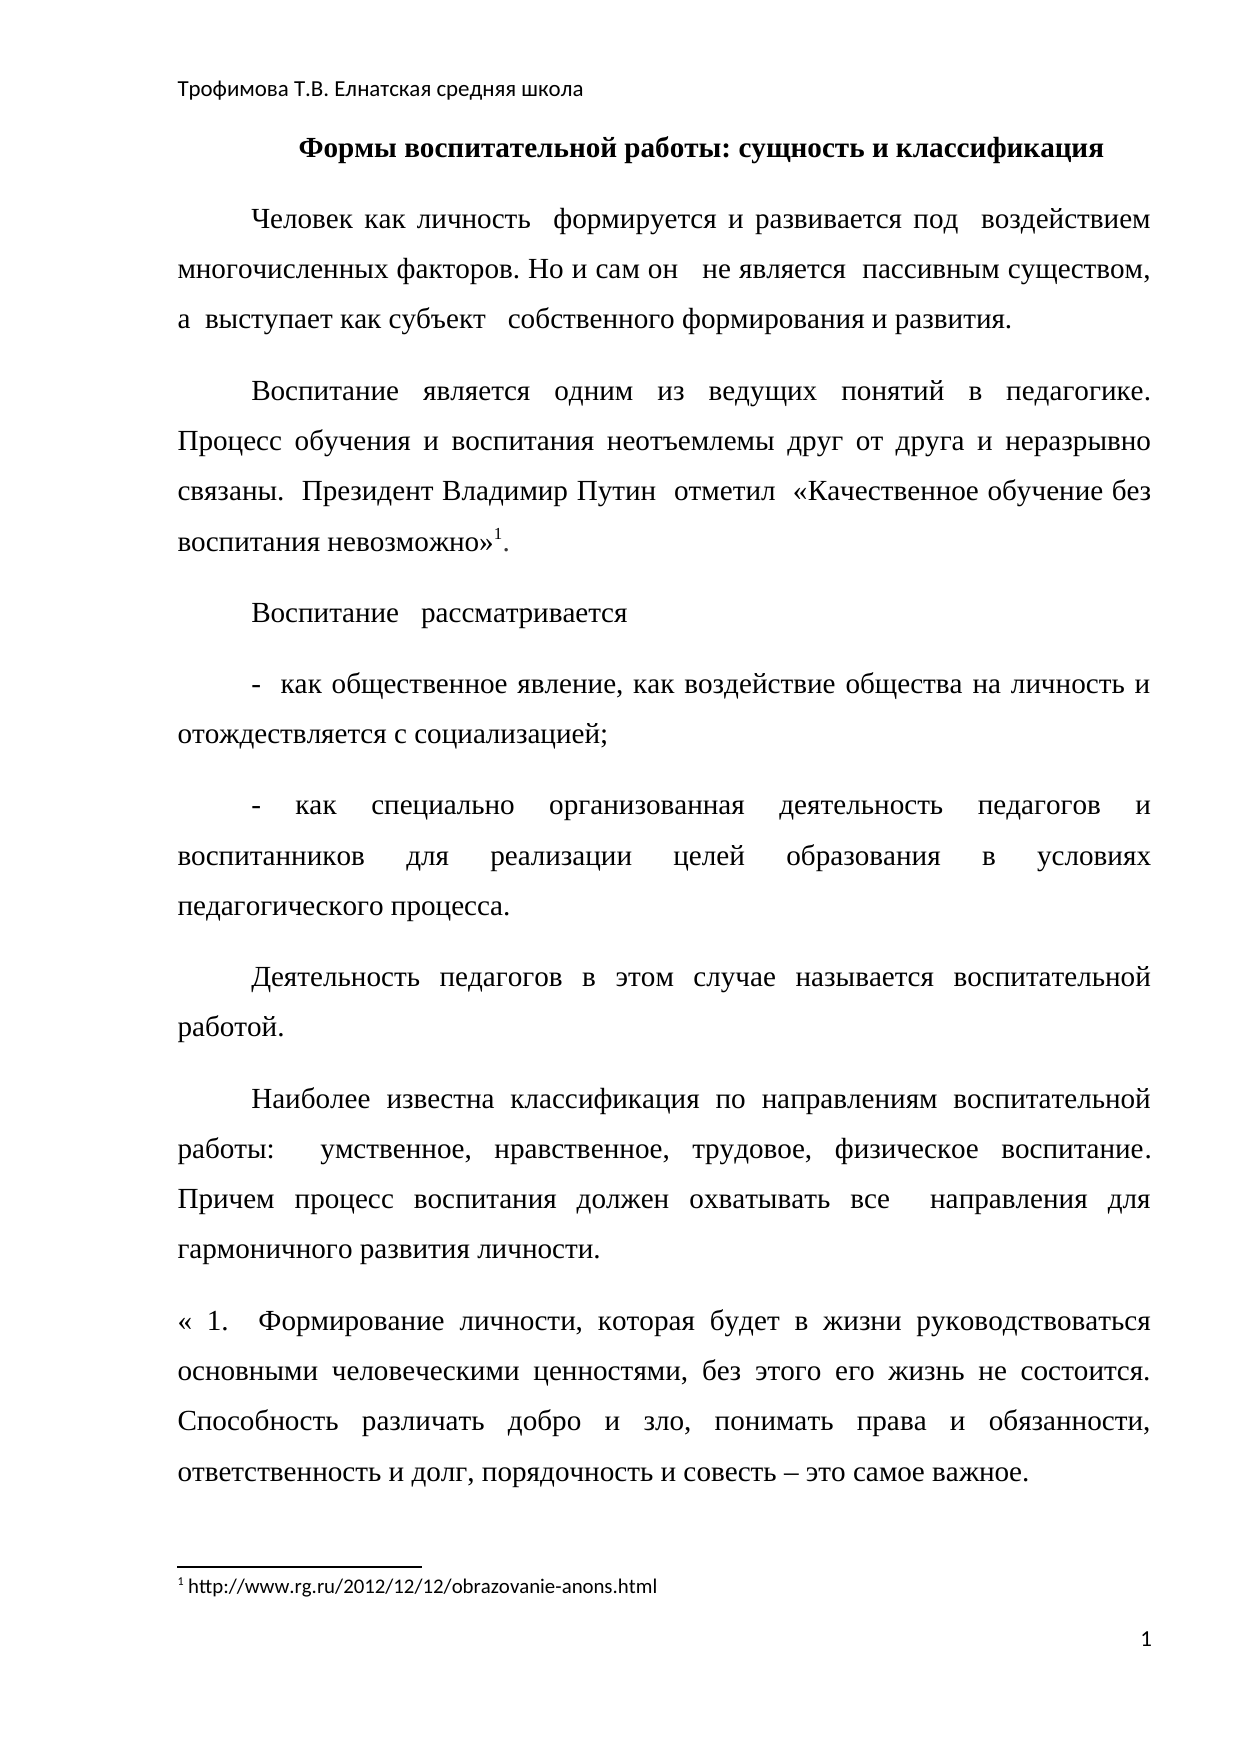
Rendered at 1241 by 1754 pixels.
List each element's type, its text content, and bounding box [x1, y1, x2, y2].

text Деятельность педагогов в этом случае называется воспитательной работой. [177, 959, 1152, 1043]
text - как общественное явление, как воздействие общества на личность и отождествляется с социализацией; [177, 666, 1152, 750]
text Наиболее известна классификация по направлениям воспитательной работы: умственное, нравственное, трудовое, физическое воспитание. Причем процесс воспитания должен охватывать все направления для гармоничного развития личности. [177, 1081, 1152, 1265]
text Воспитание рассматривается [177, 595, 1152, 628]
text « 1. Формирование личности, которая будет в жизни руководствоваться основными человеческими ценностями, без этого его жизнь не состоится. Способность различать добро и зло, понимать права и обязанности, ответственность и долг, порядочность и совесть – это самое важное. [177, 1303, 1152, 1487]
text Формы воспитательной работы: сущность и классификация [177, 130, 1152, 163]
text - как специально организованная деятельность педагогов и воспитанников для реализации целей образования в условиях педагогического процесса. [177, 787, 1152, 922]
text Воспитание является одним из ведущих понятий в педагогике. Процесс обучения и воспитания неотъемлемы друг от друга и неразрывно связаны. Президент Владимир Путин отметил «Качественное обучение без воспитания невозможно». [177, 373, 1152, 557]
text Человек как личность формируется и развивается под воздействием многочисленных факторов. Но и сам он не является пассивным существом, а выступает как субъект собственного формирования и развития. [177, 201, 1152, 335]
